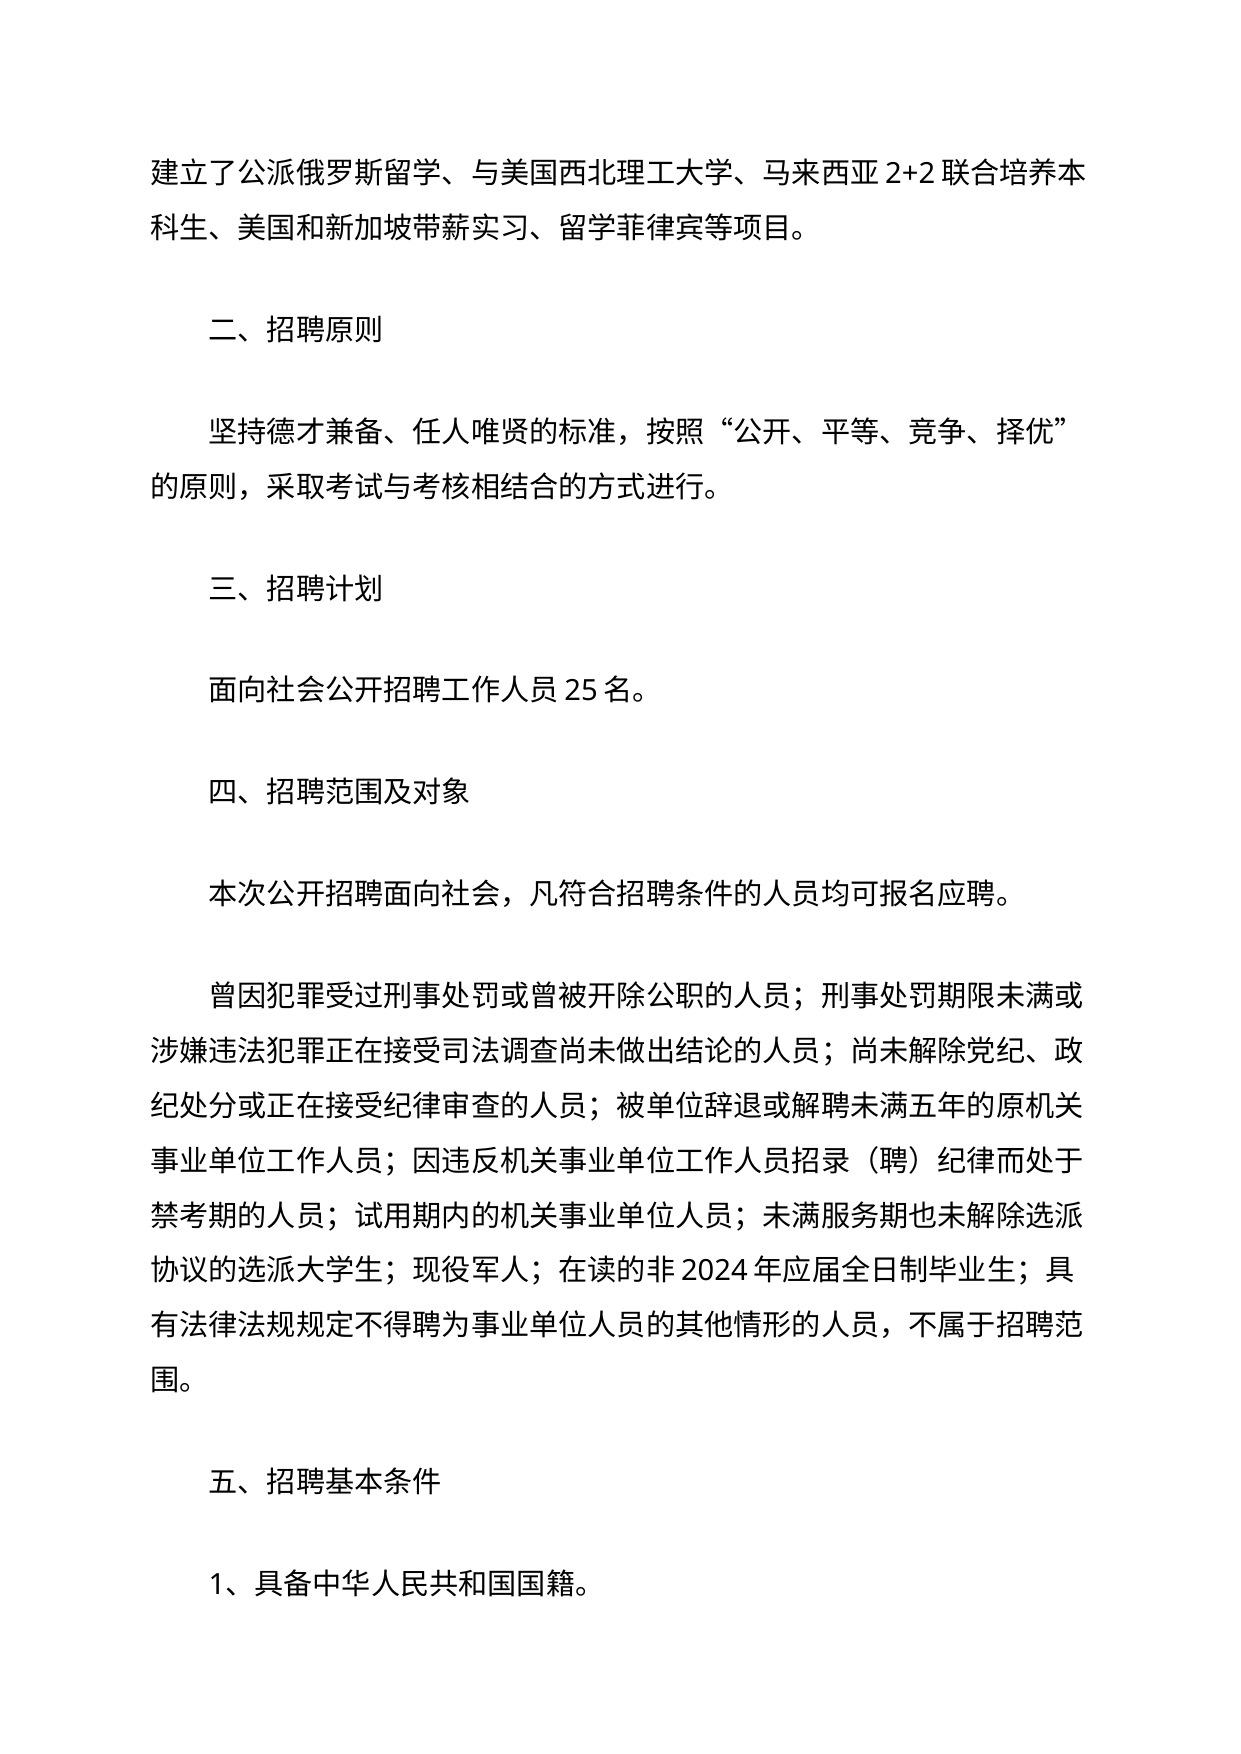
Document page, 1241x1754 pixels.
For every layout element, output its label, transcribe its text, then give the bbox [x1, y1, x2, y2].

text 三、招聘计划 [150, 565, 1090, 607]
text 五、招聘基本条件 [150, 1459, 1090, 1501]
text 面向社会公开招聘工作人员25名。 [150, 667, 1090, 709]
text 四、招聘范围及对象 [150, 769, 1090, 811]
text 曾因犯罪受过刑事处罚或曾被开除公职的人员；刑事处罚期限未满或涉嫌违法犯罪正在接受司法调查尚未做出结论的人员；尚未解除党纪、政纪处分或正在接受纪律审查的人员；被单位辞退或解聘未满五年的原机关事业单位工作人员；因违反机关事业单位工作人员招录（聘）纪律而处于禁考期的人员；试用期内的机关事业单位人员；未满服务期也未解除选派协议的选派大学生；现役军人；在读的非2024年应届全日制毕业生；具有法律法规规定不得聘为事业单位人员的其他情形的人员，不属于招聘范围。 [150, 972, 1090, 1399]
text 二、招聘原则 [150, 307, 1090, 349]
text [150, 150, 1090, 247]
text 1、具备中华人民共和国国籍。 [150, 1560, 1090, 1603]
text 坚持德才兼备、任人唯贤的标准，按照“公开、平等、竞争、择优”的原则，采取考试与考核相结合的方式进行。 [150, 408, 1090, 506]
text 本次公开招聘面向社会，凡符合招聘条件的人员均可报名应聘。 [150, 871, 1090, 913]
